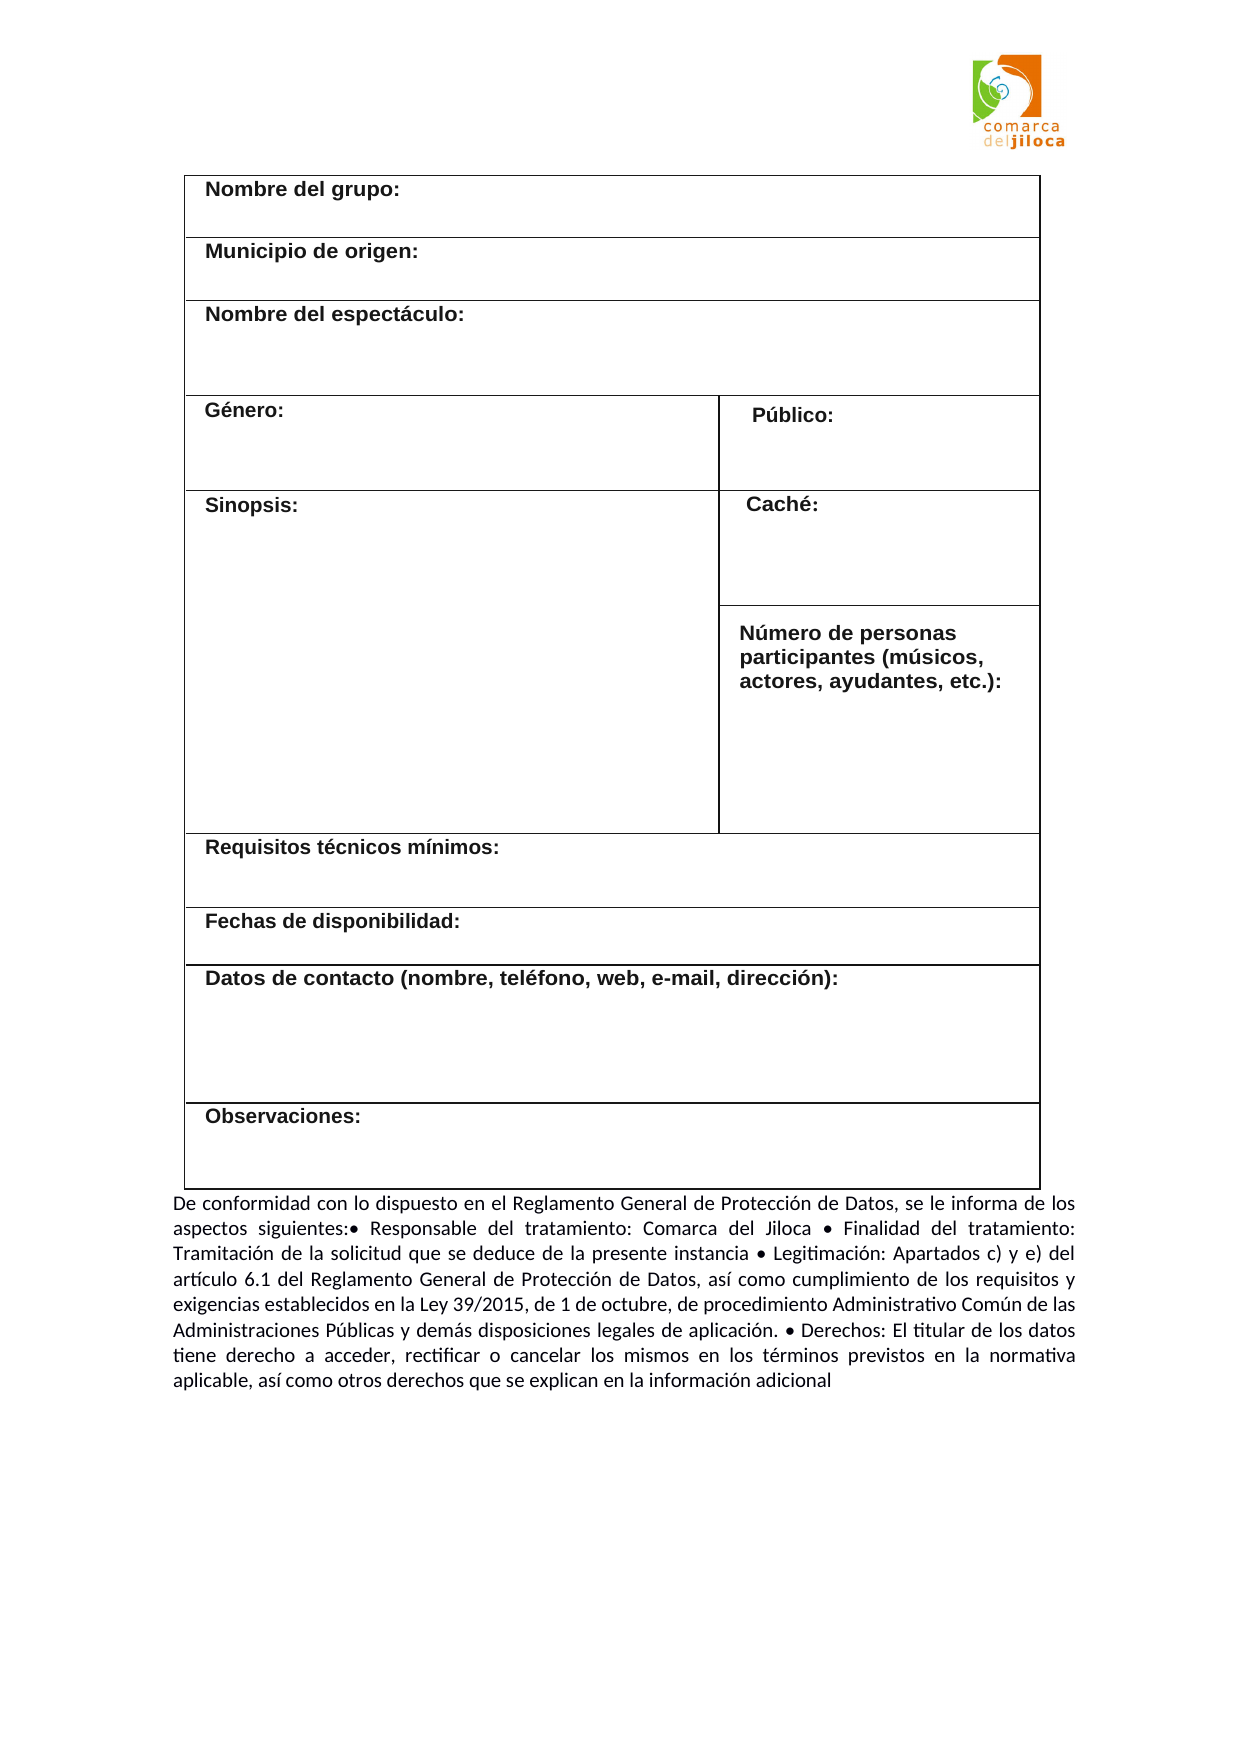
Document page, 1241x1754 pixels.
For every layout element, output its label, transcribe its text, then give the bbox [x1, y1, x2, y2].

picture [969, 52, 1067, 150]
table_cell Número de personas participantes (músicos, actores, ayudantes, etc.): [720, 606, 1039, 833]
table_cell Requisitos técnicos mínimos: [185, 834, 1039, 907]
table_header Nombre del grupo: [185, 176, 1039, 237]
table_cell Género: [185, 396, 718, 490]
table_cell Municipio de origen: [185, 238, 1039, 299]
table_cell Observaciones: [185, 1103, 1039, 1188]
table_cell Público: [720, 396, 1039, 490]
table_cell Datos de contacto (nombre, teléfono, web, e-mail, dirección): [185, 965, 1039, 1102]
table_cell Fechas de disponibilidad: [185, 908, 1039, 964]
text De conformidad con lo dispuesto en el Reglamento General de Protección de Datos, se le informa de los aspectos siguientes:• Responsable del tratamiento: Comarca del Jiloca • Finalidad del tratamiento: Tramitación de la solicitud que se deduce de la presente instancia • Legitimación: Apartados c) y e) del artículo 6.1 del Reglamento General de Protección de Datos, así como cumplimiento de los requisitos y exigencias establecidos en la Ley 39/2015, de 1 de octubre, de procedimiento Administrativo Común de las Administraciones Públicas y demás disposiciones legales de aplicación. • Derechos: El titular de los datos tiene derecho a acceder, rectificar o cancelar los mismos en los términos previstos en la normativa aplicable, así como otros derechos que se explican en la información adicional [173, 1190, 1078, 1393]
table_cell Sinopsis: [185, 491, 718, 833]
table_cell Caché: [720, 491, 1039, 604]
table_cell Nombre del espectáculo: [185, 301, 1039, 395]
